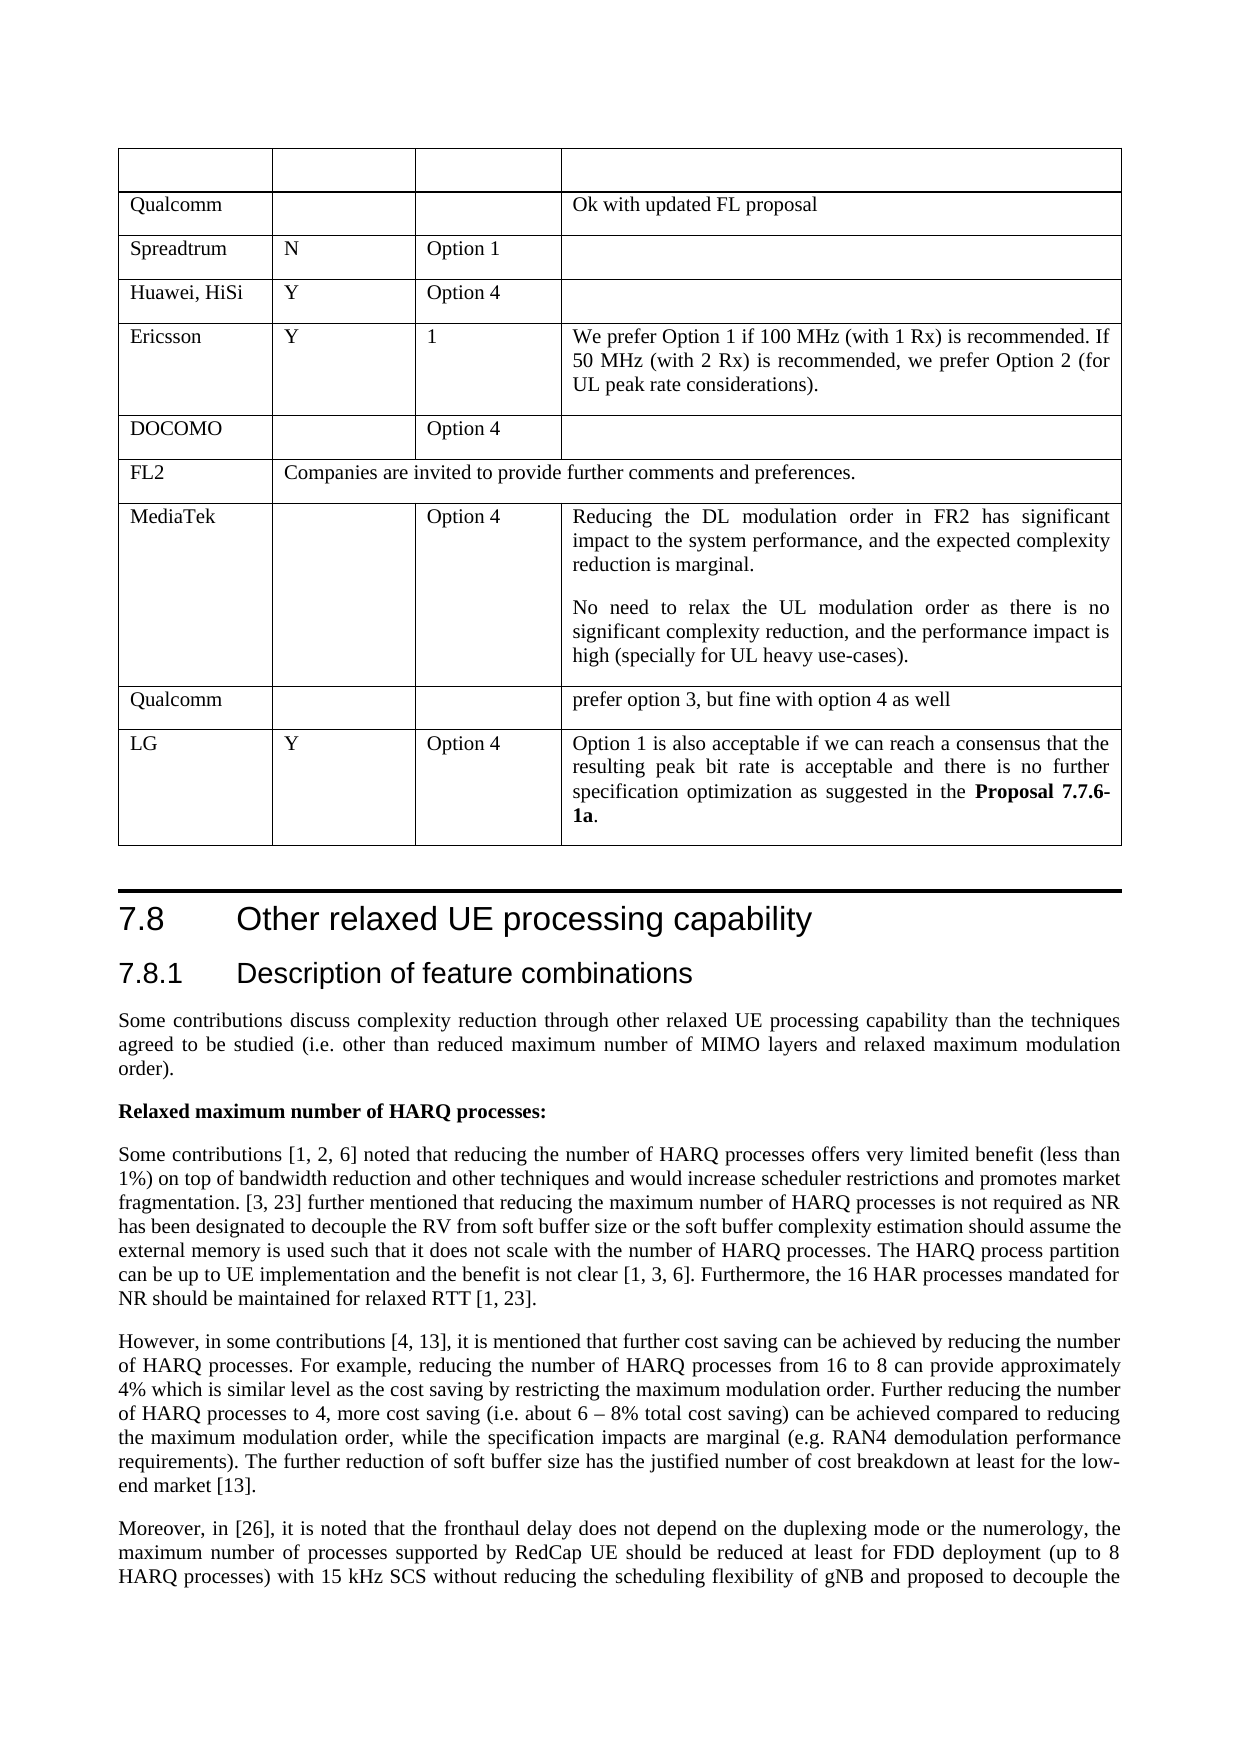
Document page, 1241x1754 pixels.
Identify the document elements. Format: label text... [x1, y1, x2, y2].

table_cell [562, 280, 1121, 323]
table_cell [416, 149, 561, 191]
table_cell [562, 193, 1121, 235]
text Relaxed maximum number of HARQ processes: [118, 1099, 1122, 1123]
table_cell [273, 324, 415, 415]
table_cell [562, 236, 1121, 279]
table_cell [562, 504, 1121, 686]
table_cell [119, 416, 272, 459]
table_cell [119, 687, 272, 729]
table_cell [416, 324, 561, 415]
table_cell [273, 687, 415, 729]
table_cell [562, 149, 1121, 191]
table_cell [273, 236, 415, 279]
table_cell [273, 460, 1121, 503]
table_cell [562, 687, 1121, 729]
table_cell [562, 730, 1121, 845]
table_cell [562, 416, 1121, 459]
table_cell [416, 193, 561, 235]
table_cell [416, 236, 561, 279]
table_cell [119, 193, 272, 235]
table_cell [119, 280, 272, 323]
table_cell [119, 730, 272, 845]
subtitle 7.8.1 Description of feature combinations [118, 946, 1122, 989]
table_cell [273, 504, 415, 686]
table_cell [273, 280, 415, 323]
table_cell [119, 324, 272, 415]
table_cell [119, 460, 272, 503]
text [118, 1516, 1122, 1588]
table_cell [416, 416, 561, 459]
text Some contributions [1, 2, 6] noted that reducing the number of HARQ processes offers very limited benefit (less than 1%) on top of bandwidth reduction and other techniques and would increase scheduler restrictions and promotes market fragmentation. [3, 23] further mentioned that reducing the maximum number of HARQ processes is not required as NR has been designated to decouple the RV from soft buffer size or the soft buffer complexity estimation should assume the external memory is used such that it does not scale with the number of HARQ processes. The HARQ process partition can be up to UE implementation and the benefit is not clear [1, 3, 6]. Furthermore, the 16 HAR processes mandated for NR should be maintained for relaxed RTT [1, 23]. [118, 1142, 1122, 1310]
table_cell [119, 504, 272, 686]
text Some contributions discuss complexity reduction through other relaxed UE processing capability than the techniques agreed to be studied (i.e. other than reduced maximum number of MIMO layers and relaxed maximum modulation order). [118, 1008, 1122, 1080]
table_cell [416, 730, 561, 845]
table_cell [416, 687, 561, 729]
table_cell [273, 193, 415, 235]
subtitle 7.8 Other relaxed UE processing capability [118, 893, 1122, 937]
text However, in some contributions [4, 13], it is mentioned that further cost saving can be achieved by reducing the number of HARQ processes. For example, reducing the number of HARQ processes from 16 to 8 can provide approximately 4% which is similar level as the cost saving by restricting the maximum modulation order. Further reducing the number of HARQ processes to 4, more cost saving (i.e. about 6 – 8% total cost saving) can be achieved compared to reducing the maximum modulation order, while the specification impacts are marginal (e.g. RAN4 demodulation performance requirements). The further reduction of soft buffer size has the justified number of cost breakdown at least for the low-end market [13]. [118, 1329, 1122, 1497]
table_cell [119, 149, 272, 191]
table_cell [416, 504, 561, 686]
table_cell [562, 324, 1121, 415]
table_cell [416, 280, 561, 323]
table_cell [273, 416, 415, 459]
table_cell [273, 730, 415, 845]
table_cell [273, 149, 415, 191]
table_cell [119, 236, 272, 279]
